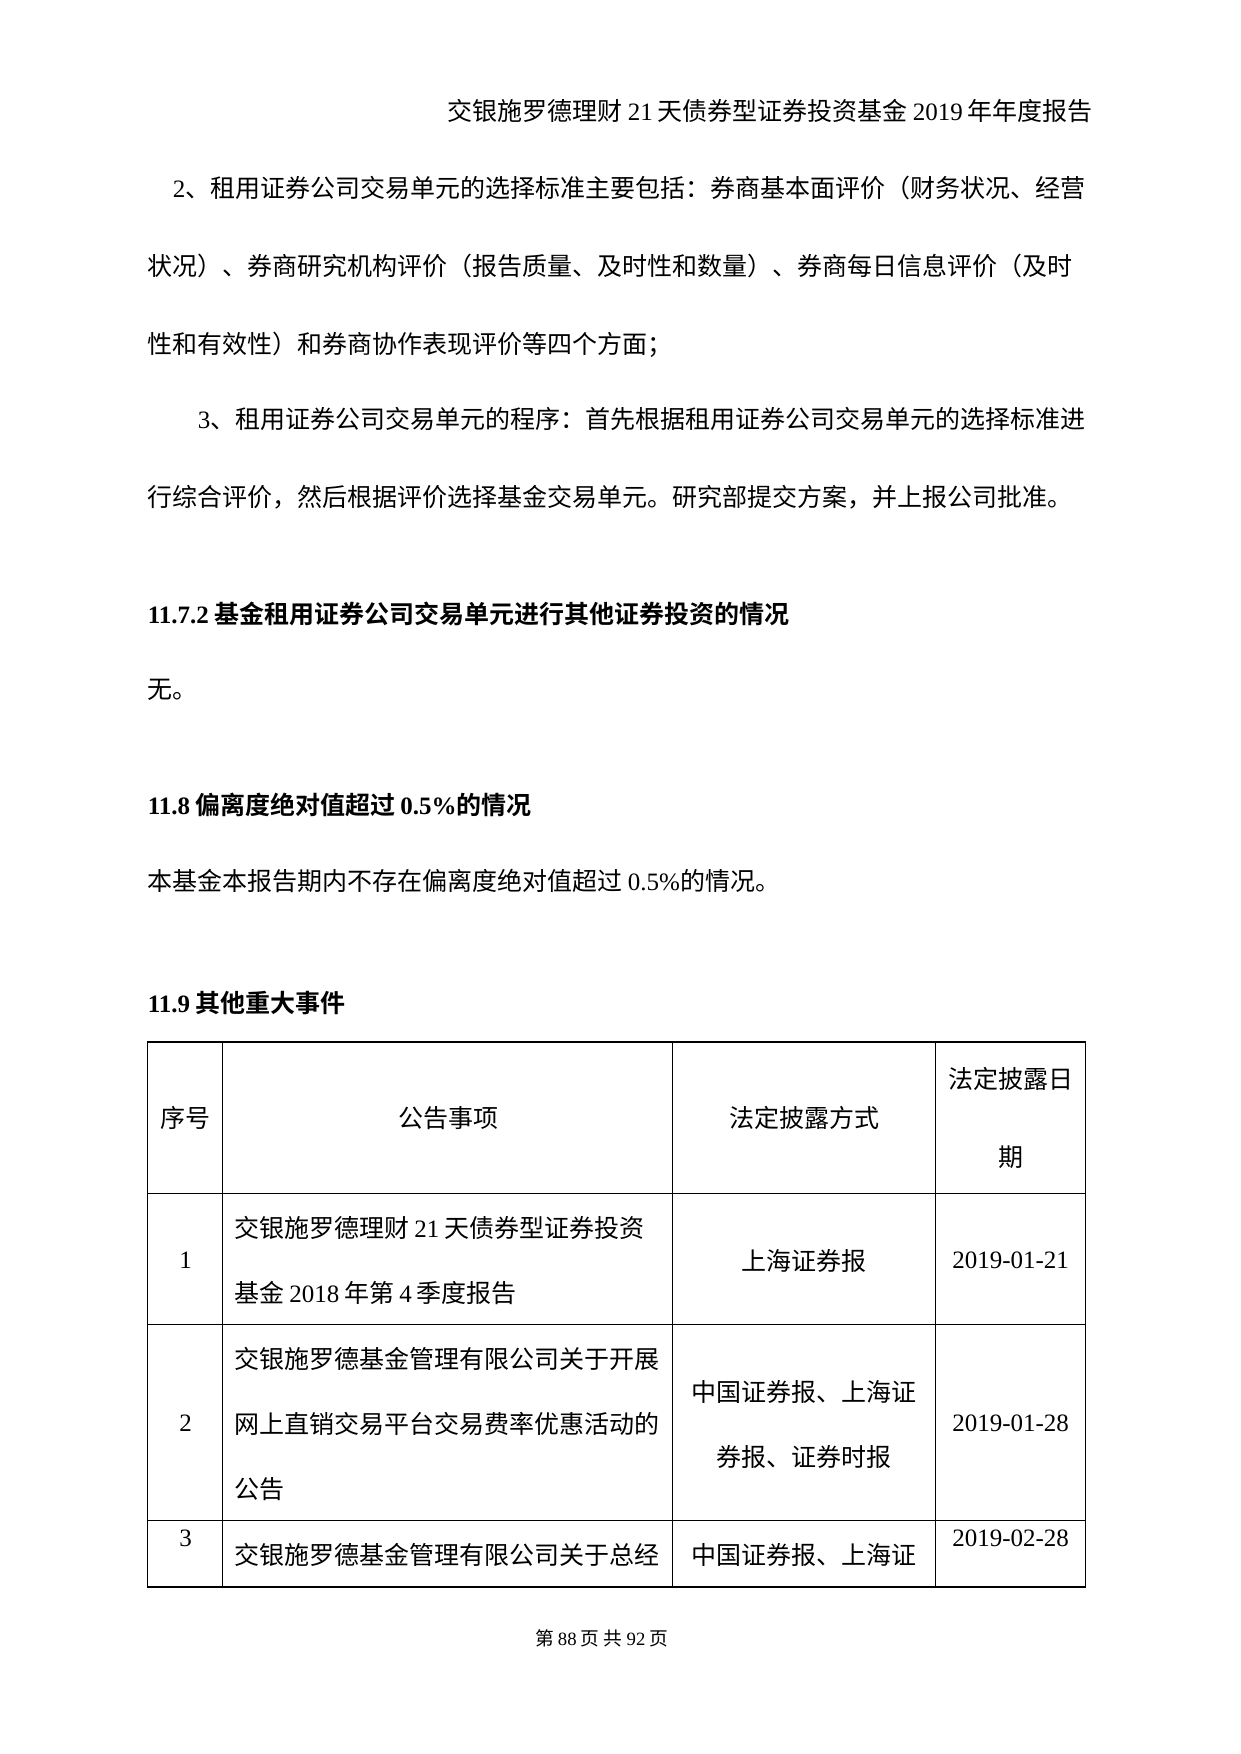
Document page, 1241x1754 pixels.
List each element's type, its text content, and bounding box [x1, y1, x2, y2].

text 无。 [148, 655, 1092, 720]
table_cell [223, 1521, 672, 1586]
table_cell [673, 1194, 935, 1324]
text 2、租用证券公司交易单元的选择标准主要包括：券商基本面评价（财务状况、经营状况）、券商研究机构评价（报告质量、及时性和数量）、券商每日信息评价（及时性和有效性）和券商协作表现评价等四个方面； [148, 154, 1092, 375]
subtitle 11.8偏离度绝对值超过0.5%的情况 [148, 771, 1092, 836]
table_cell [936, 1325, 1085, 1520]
text 3、租用证券公司交易单元的程序：首先根据租用证券公司交易单元的选择标准进行综合评价，然后根据评价选择基金交易单元。研究部提交方案，并上报公司批准。 [148, 385, 1092, 528]
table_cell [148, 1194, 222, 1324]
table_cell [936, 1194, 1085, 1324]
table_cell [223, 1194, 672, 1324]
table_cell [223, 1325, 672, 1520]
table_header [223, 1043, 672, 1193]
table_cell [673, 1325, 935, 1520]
subtitle 11.9其他重大事件 [148, 969, 1092, 1034]
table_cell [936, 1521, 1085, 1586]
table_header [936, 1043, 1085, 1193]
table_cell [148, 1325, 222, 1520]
text 本基金本报告期内不存在偏离度绝对值超过0.5%的情况。 [148, 847, 1092, 912]
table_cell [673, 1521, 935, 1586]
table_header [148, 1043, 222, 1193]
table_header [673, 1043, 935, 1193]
text 11.7.2基金租用证券公司交易单元进行其他证券投资的情况 [148, 580, 1092, 645]
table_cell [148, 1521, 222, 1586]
